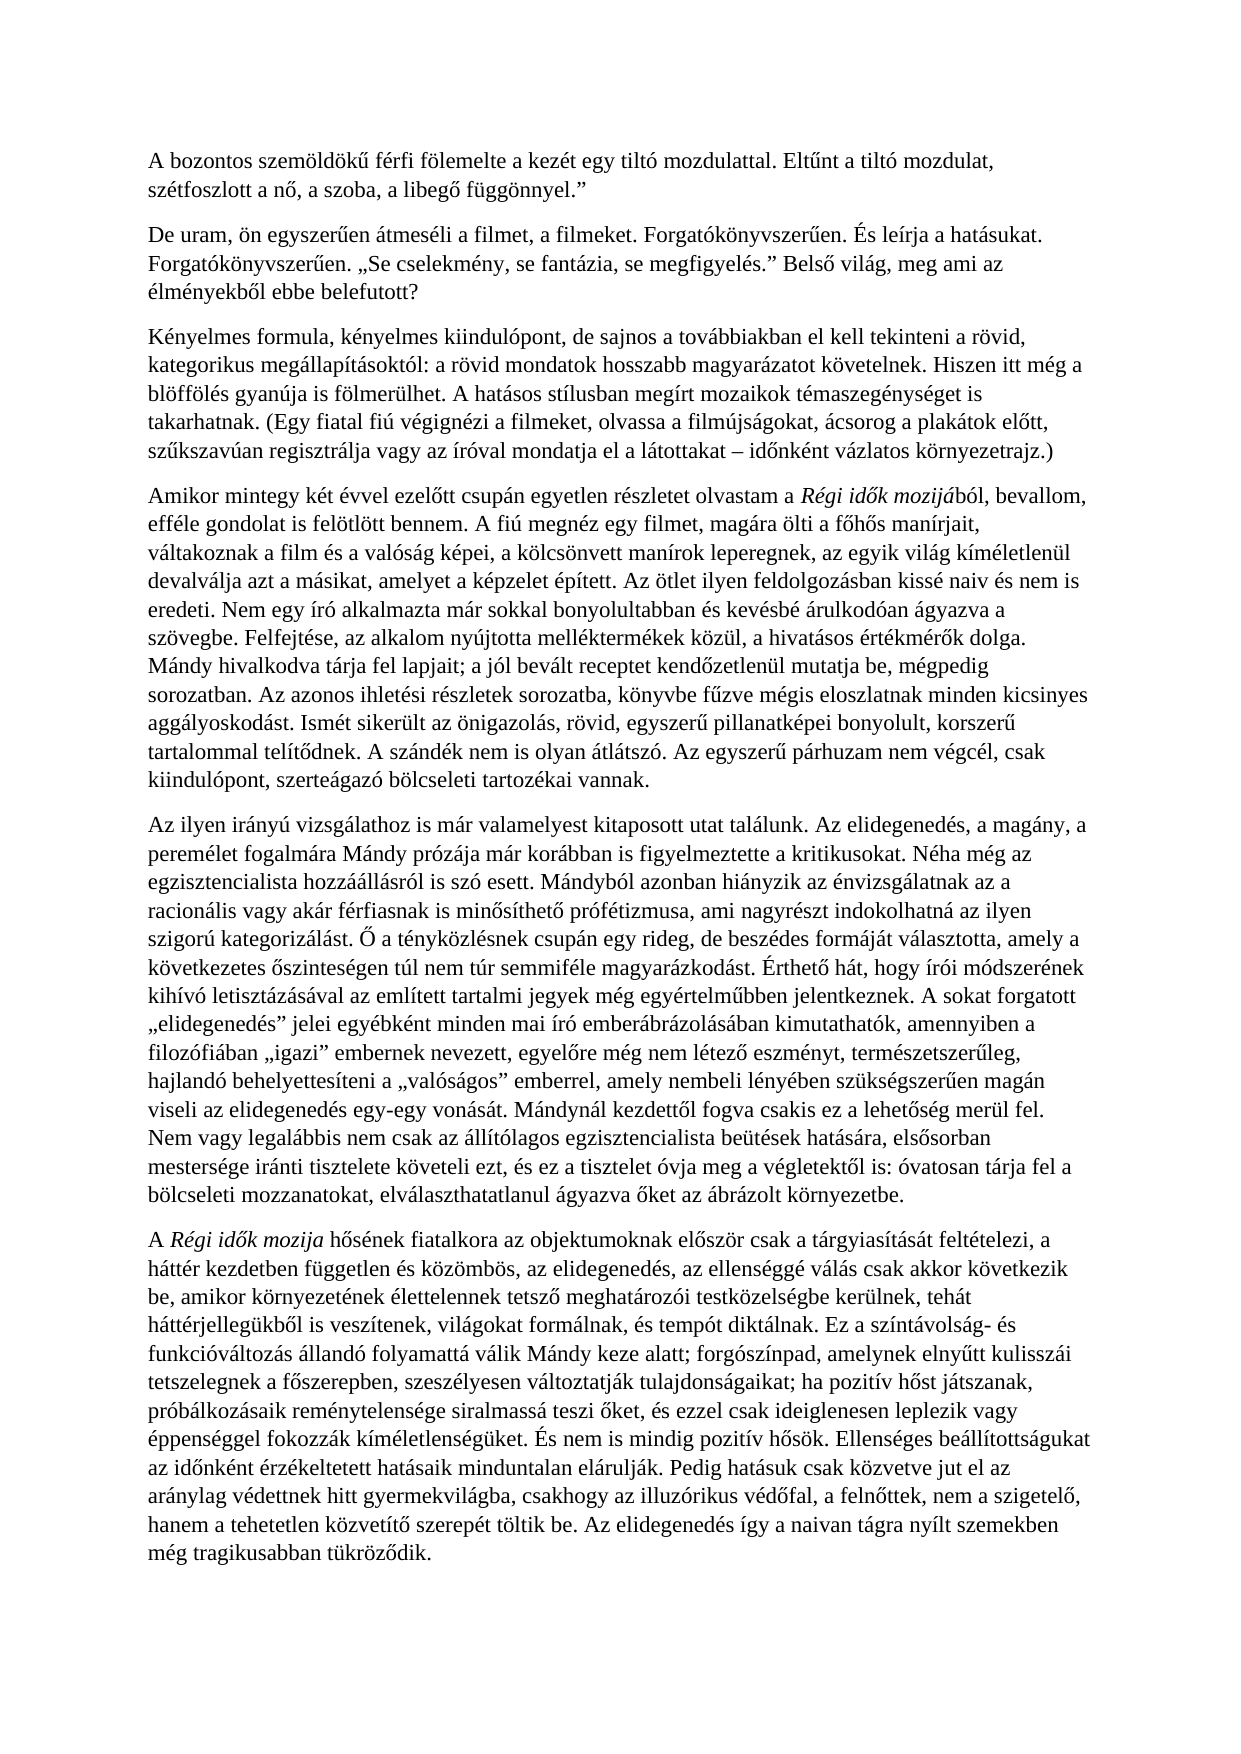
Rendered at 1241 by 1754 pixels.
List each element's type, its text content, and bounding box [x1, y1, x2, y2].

text Amikor mintegy két évvel ezelőtt csupán egyetlen részletet olvastam a Régi idők mozijából, bevallom, efféle gondolat is felötlött bennem. A fiú megnéz egy filmet, magára ölti a főhős manírjait, váltakoznak a film és a valóság képei, a kölcsönvett manírok leperegnek, az egyik világ kíméletlenül devalválja azt a másikat, amelyet a képzelet épített. Az ötlet ilyen feldolgozásban kissé naiv és nem is eredeti. Nem egy író alkalmazta már sokkal bonyolultabban és kevésbé árulkodóan ágyazva a szövegbe. Felfejtése, az alkalom nyújtotta melléktermékek közül, a hivatásos értékmérők dolga. Mándy hivalkodva tárja fel lapjait; a jól bevált receptet kendőzetlenül mutatja be, mégpedig sorozatban. Az azonos ihletési részletek sorozatba, könyvbe fűzve mégis eloszlatnak minden kicsinyes aggályoskodást. Ismét sikerült az önigazolás, rövid, egyszerű pillanatképei bonyolult, korszerű tartalommal telítődnek. A szándék nem is olyan átlátszó. Az egyszerű párhuzam nem végcél, csak kiindulópont, szerteágazó bölcseleti tartozékai vannak. [148, 482, 1093, 793]
text A bozontos szemöldökű férfi fölemelte a kezét egy tiltó mozdulattal. Eltűnt a tiltó mozdulat, szétfoszlott a nő, a szoba, a libegő függönnyel.” [148, 148, 1093, 202]
text Kényelmes formula, kényelmes kiindulópont, de sajnos a továbbiakban el kell tekinteni a rövid, kategorikus megállapításoktól: a rövid mondatok hosszabb magyarázatot követelnek. Hiszen itt még a blöffölés gyanúja is fölmerülhet. A hatásos stílusban megírt mozaikok témaszegénységet is takarhatnak. (Egy fiatal fiú végignézi a filmeket, olvassa a filmújságokat, ácsorog a plakátok előtt, szűkszavúan regisztrálja vagy az íróval mondatja el a látottakat – időnként vázlatos környezetrajz.) [148, 323, 1093, 463]
text A Régi idők mozija hősének fiatalkora az objektumoknak először csak a tárgyiasítását feltételezi, a háttér kezdetben független és közömbös, az elidegenedés, az ellenséggé válás csak akkor következik be, amikor környezetének élettelennek tetsző meghatározói testközelségbe kerülnek, tehát háttérjellegükből is veszítenek, világokat formálnak, és tempót diktálnak. Ez a színtávolság- és funkcióváltozás állandó folyamattá válik Mándy keze alatt; forgószínpad, amelynek elnyűtt kulisszái tetszelegnek a főszerepben, szeszélyesen változtatják tulajdonságaikat; ha pozitív hőst játszanak, próbálkozásaik reménytelensége siralmassá teszi őket, és ezzel csak ideiglenesen leplezik vagy éppenséggel fokozzák kíméletlenségüket. És nem is mindig pozitív hősök. Ellenséges beállítottságukat az időnként érzékeltetett hatásaik minduntalan elárulják. Pedig hatásuk csak közvetve jut el az aránylag védettnek hitt gyermekvilágba, csakhogy az illuzórikus védőfal, a felnőttek, nem a szigetelő, hanem a tehetetlen közvetítő szerepét töltik be. Az elidegenedés így a naivan tágra nyílt szemekben még tragikusabban tükröződik. [148, 1226, 1093, 1565]
text Az ilyen irányú vizsgálathoz is már valamelyest kitaposott utat találunk. Az elidegenedés, a magány, a peremélet fogalmára Mándy prózája már korábban is figyelmeztette a kritikusokat. Néha még az egzisztencialista hozzáállásról is szó esett. Mándyból azonban hiányzik az énvizsgálatnak az a racionális vagy akár férfiasnak is minősíthető prófétizmusa, ami nagyrészt indokolhatná az ilyen szigorú kategorizálást. Ő a tényközlésnek csupán egy rideg, de beszédes formáját választotta, amely a következetes őszinteségen túl nem túr semmiféle magyarázkodást. Érthető hát, hogy írói módszerének kihívó letisztázásával az említett tartalmi jegyek még egyértelműbben jelentkeznek. A sokat forgatott „elidegenedés” jelei egyébként minden mai író emberábrázolásában kimutathatók, amennyiben a filozófiában „igazi” embernek nevezett, egyelőre még nem létező eszményt, természetszerűleg, hajlandó behelyettesíteni a „valóságos” emberrel, amely nembeli lényében szükségszerűen magán viseli az elidegenedés egy-egy vonását. Mándynál kezdettől fogva csakis ez a lehetőség merül fel. Nem vagy legalábbis nem csak az állítólagos egzisztencialista beütések hatására, elsősorban mestersége iránti tisztelete követeli ezt, és ez a tisztelet óvja meg a végletektől is: óvatosan tárja fel a bölcseleti mozzanatokat, elválaszthatatlanul ágyazva őket az ábrázolt környezetbe. [148, 811, 1093, 1207]
text De uram, ön egyszerűen átmeséli a filmet, a filmeket. Forgatókönyvszerűen. És leírja a hatásukat. Forgatókönyvszerűen. „Se cselekmény, se fantázia, se megfigyelés.” Belső világ, meg ami az élményekből ebbe belefutott? [148, 221, 1093, 304]
